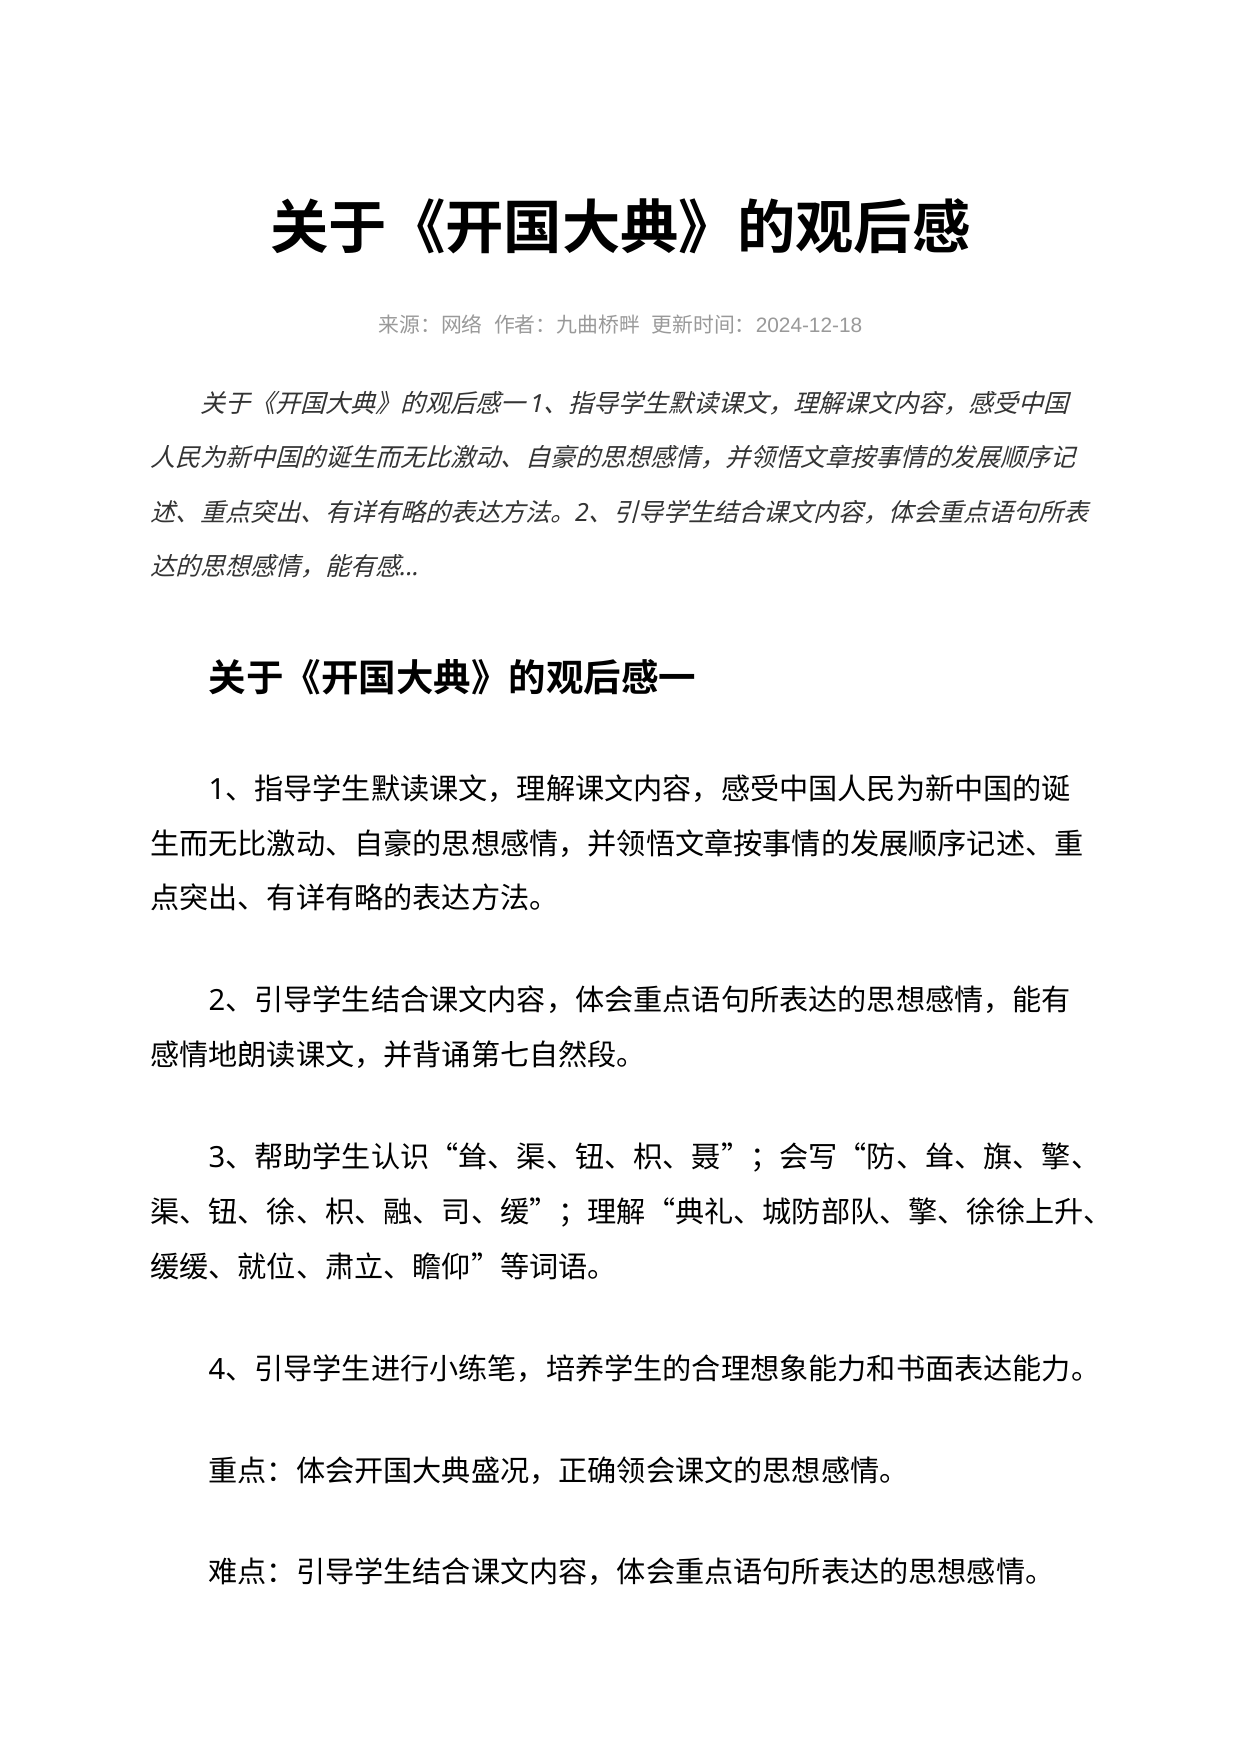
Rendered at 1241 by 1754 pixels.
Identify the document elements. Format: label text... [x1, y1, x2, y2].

text 难点：引导学生结合课文内容，体会重点语句所表达的思想感情。 [150, 1549, 1090, 1591]
text 关于《开国大典》的观后感一 [150, 648, 1090, 702]
subtitle 关于《开国大典》的观后感 [150, 181, 1090, 266]
text 关于《开国大典》的观后感一1、指导学生默读课文，理解课文内容，感受中国人民为新中国的诞生而无比激动、自豪的思想感情，并领悟文章按事情的发展顺序记述、重点突出、有详有略的表达方法。2、引导学生结合课文内容，体会重点语句所表达的思想感情，能有感... [150, 383, 1090, 583]
text 1、指导学生默读课文，理解课文内容，感受中国人民为新中国的诞生而无比激动、自豪的思想感情，并领悟文章按事情的发展顺序记述、重点突出、有详有略的表达方法。 [150, 765, 1090, 917]
text 来源：网络 作者：九曲桥畔 更新时间：2024-12-18 [150, 313, 1090, 337]
text 4、引导学生进行小练笔，培养学生的合理想象能力和书面表达能力。 [150, 1345, 1090, 1388]
text 2、引导学生结合课文内容，体会重点语句所表达的思想感情，能有感情地朗读课文，并背诵第七自然段。 [150, 977, 1090, 1074]
text 重点：体会开国大典盛况，正确领会课文的思想感情。 [150, 1447, 1090, 1489]
text 3、帮助学生认识“耸、渠、钮、枳、聂”；会写“防、耸、旗、擎、渠、钮、徐、枳、融、司、缓”；理解“典礼、城防部队、擎、徐徐上升、缓缓、就位、肃立、瞻仰”等词语。 [150, 1134, 1090, 1286]
